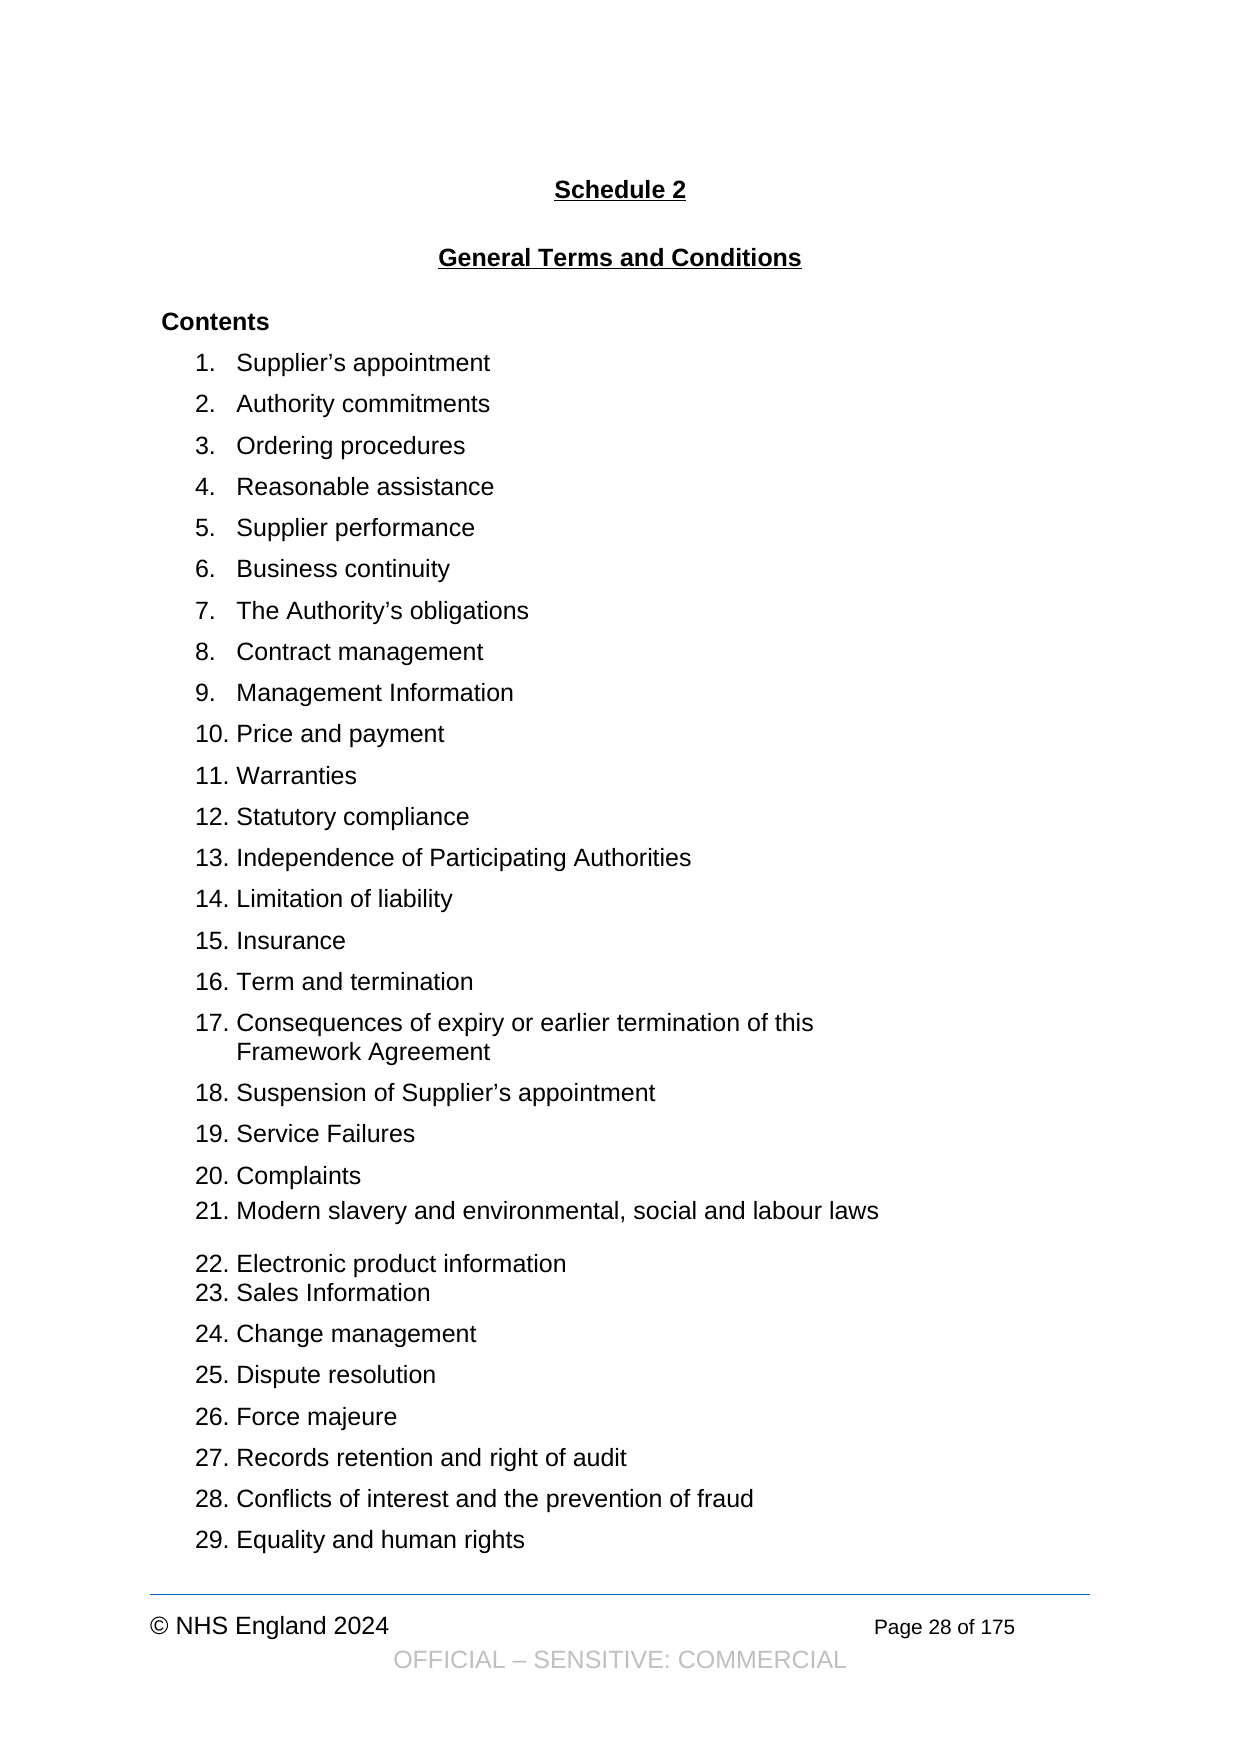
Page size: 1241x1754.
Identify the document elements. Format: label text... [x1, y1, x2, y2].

table_cell Force majeure [150, 1395, 949, 1437]
table_cell Limitation of liability [150, 878, 949, 919]
table_cell Business continuity [150, 548, 949, 589]
table_cell Management Information [150, 672, 949, 713]
table_cell Service Failures [150, 1113, 949, 1154]
table_cell Consequences of expiry or earlier termination of this Framework Agreement [150, 1002, 949, 1072]
table_cell Complaints [150, 1154, 949, 1196]
table_cell Price and payment [150, 713, 949, 754]
table_cell Supplier’s appointment [150, 342, 949, 383]
table_cell Independence of Participating Authorities [150, 837, 949, 878]
table_cell Change management [150, 1313, 949, 1354]
table_cell Insurance [150, 919, 949, 961]
table_cell Contract management [150, 631, 949, 672]
table_cell Statutory compliance [150, 796, 949, 837]
table_cell Reasonable assistance [150, 466, 949, 507]
table_cell Ordering procedures [150, 424, 949, 466]
table_cell Conflicts of interest and the prevention of fraud [150, 1478, 949, 1519]
table_cell Warranties [150, 754, 949, 796]
list General Terms and Conditions [150, 243, 1090, 272]
table_cell Authority commitments [150, 383, 949, 424]
table_cell Term and termination [150, 961, 949, 1002]
table_cell Modern slavery and environmental, social and labour laws [150, 1196, 949, 1243]
table_cell The Authority’s obligations [150, 589, 949, 631]
table_cell Suspension of Supplier’s appointment [150, 1072, 949, 1113]
table_cell Supplier performance [150, 507, 949, 548]
table_cell Electronic product information Sales Information [150, 1243, 949, 1313]
table_cell Equality and human rights [150, 1519, 949, 1560]
table_header Contents [150, 301, 949, 342]
table_cell Dispute resolution [150, 1354, 949, 1395]
table_cell Records retention and right of audit [150, 1437, 949, 1478]
